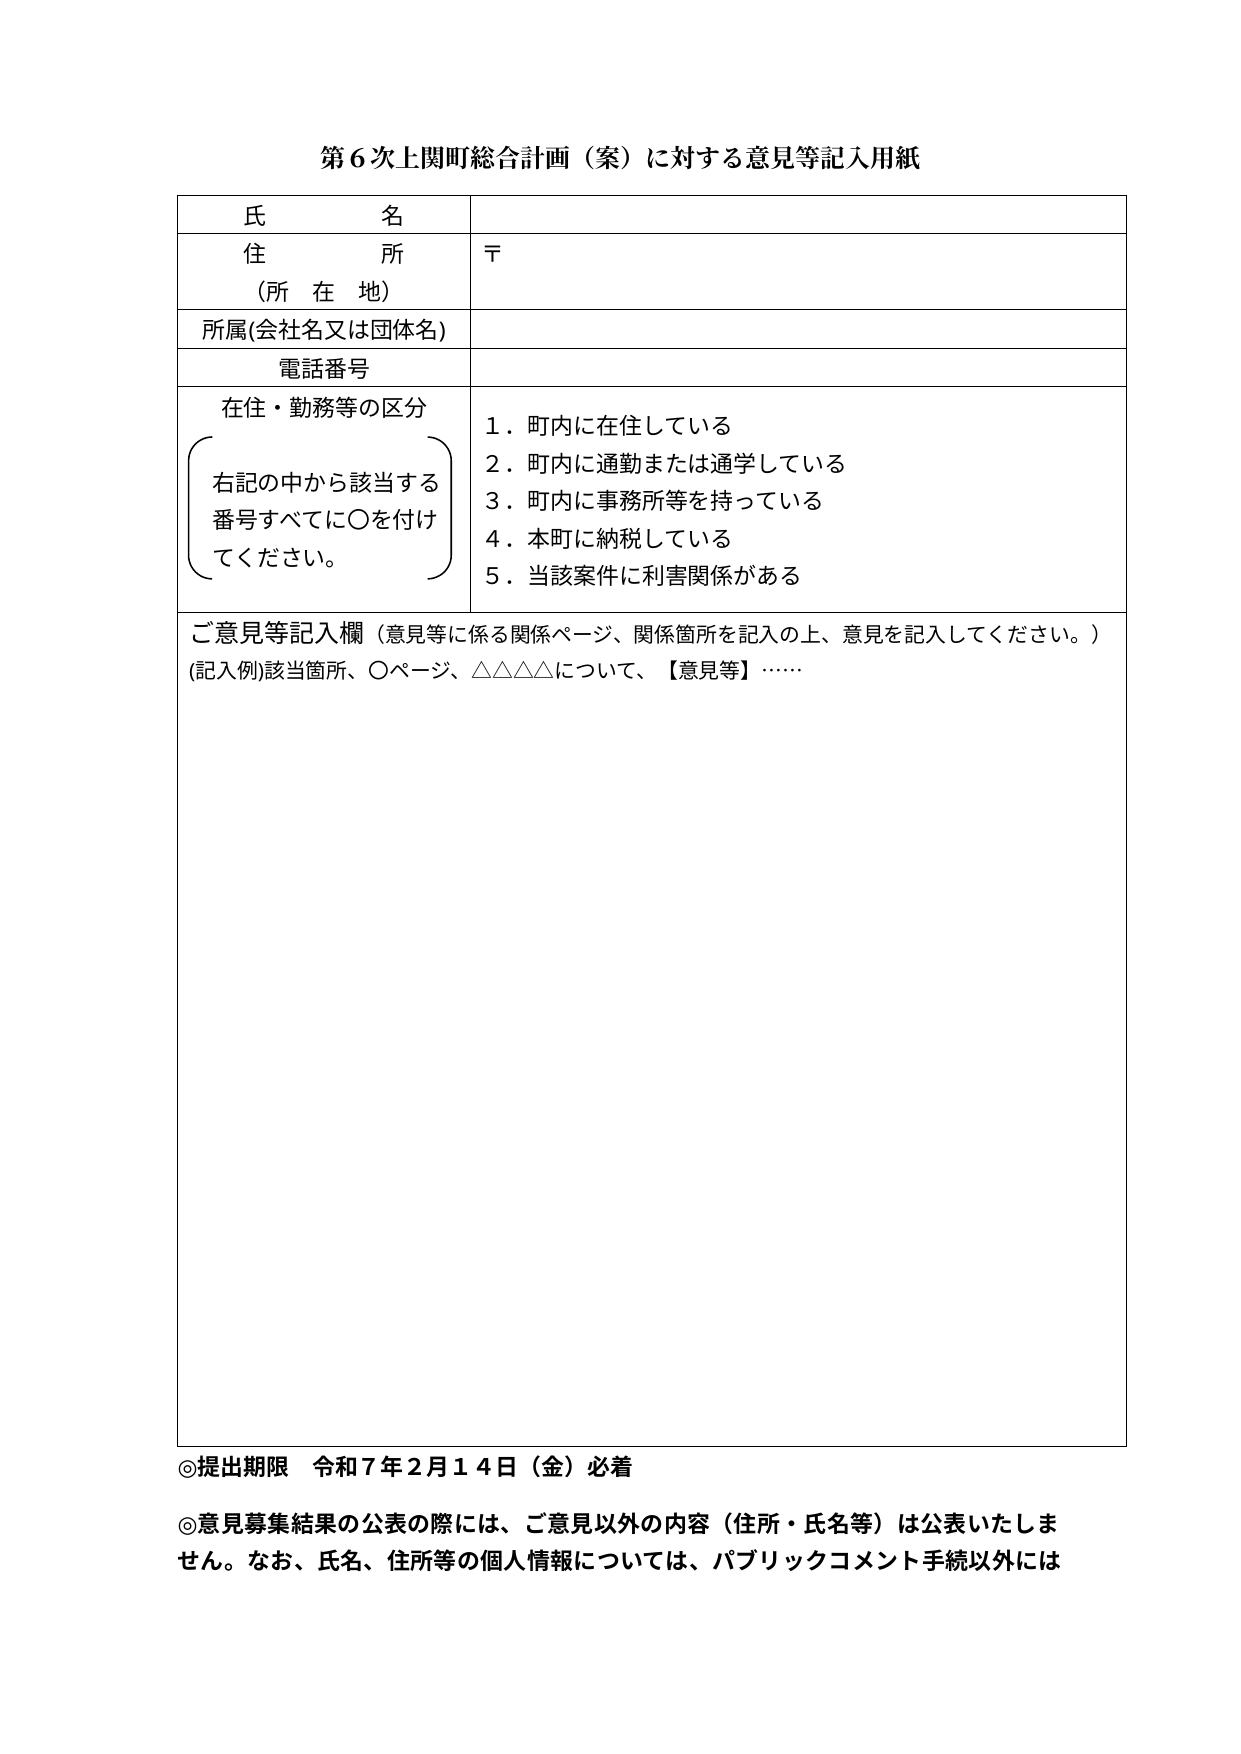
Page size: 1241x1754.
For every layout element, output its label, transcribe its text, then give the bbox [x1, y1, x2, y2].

table_cell 住 所 （所 在 地） [178, 234, 470, 309]
table_cell [471, 349, 1126, 386]
table_cell ご意見等記入欄（意見等に係る関係ページ、関係箇所を記入の上、意見を記入してください。） (記入例)該当箇所、〇ページ、△△△△について、【意見等】…… [178, 613, 1126, 1446]
table_cell 在住・勤務等の区分 右記の中から該当する 番号すべてに〇を付け てください。 [178, 387, 470, 612]
text 第６次上関町総合計画（案）に対する意見等記入用紙 [177, 138, 1063, 176]
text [177, 1503, 1063, 1578]
table_cell 所属(会社名又は団体名) [178, 310, 470, 348]
table_cell 〒 [471, 234, 1126, 309]
table_cell [471, 310, 1126, 348]
table_cell １．町内に在住している ２．町内に通勤または通学している ３．町内に事務所等を持っている ４．本町に納税している ５．当該案件に利害関係がある [471, 387, 1126, 612]
table_cell 電話番号 [178, 349, 470, 386]
text ◎提出期限 令和７年２月１４日（金）必着 [177, 1447, 1063, 1484]
table_header 氏 名 [178, 196, 470, 233]
table_header [471, 196, 1126, 233]
